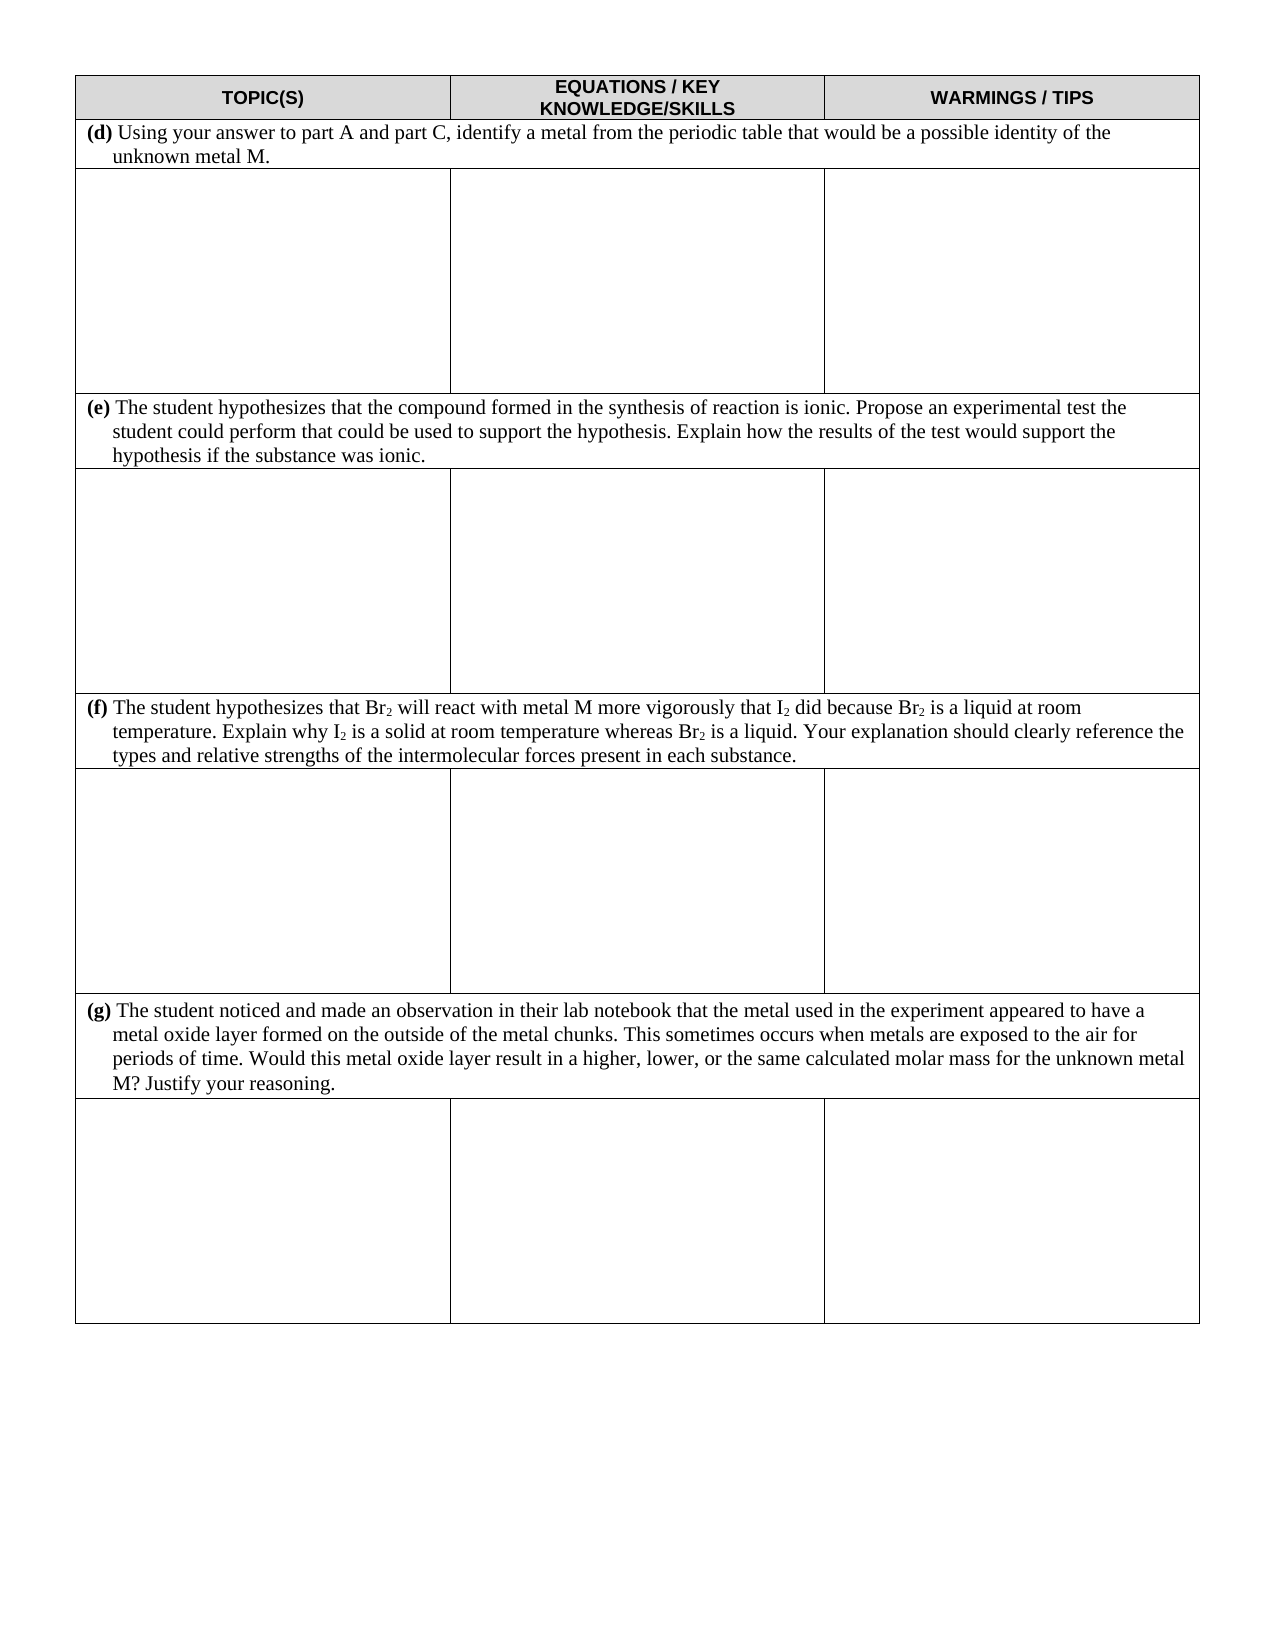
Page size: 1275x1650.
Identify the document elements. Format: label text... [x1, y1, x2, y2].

table_cell (g) The student noticed and made an observation in their lab notebook that the metal used in the experiment appeared to have a metal oxide layer formed on the outside of the metal chunks. This sometimes occurs when metals are exposed to the air for periods of time. Would this metal oxide layer result in a higher, lower, or the same calculated molar mass for the unknown metal M? Justify your reasoning. [76, 994, 1199, 1098]
table_cell [825, 769, 1199, 993]
table_cell [451, 769, 824, 993]
table_cell [76, 769, 450, 993]
table_cell (f) The student hypothesizes that Br2 will react with metal M more vigorously that I2 did because Br2 is a liquid at room temperature. Explain why I2 is a solid at room temperature whereas Br2 is a liquid. Your explanation should clearly reference the types and relative strengths of the intermolecular forces present in each substance. [76, 694, 1199, 768]
table_header EQUATIONS / KEY KNOWLEDGE/SKILLS [451, 76, 824, 119]
table_cell [825, 1099, 1199, 1323]
table_cell [825, 469, 1199, 693]
table_cell [76, 169, 450, 393]
table_cell [451, 469, 824, 693]
table_cell (e) The student hypothesizes that the compound formed in the synthesis of reaction is ionic. Propose an experimental test the student could perform that could be used to support the hypothesis. Explain how the results of the test would support the hypothesis if the substance was ionic. [76, 394, 1199, 468]
table_header TOPIC(S) [76, 76, 450, 119]
table_cell [76, 469, 450, 693]
table_cell [76, 1099, 450, 1323]
table_cell [451, 1099, 824, 1323]
table_cell [451, 169, 824, 393]
table_cell (d) Using your answer to part A and part C, identify a metal from the periodic table that would be a possible identity of the unknown metal M. [76, 120, 1199, 168]
table_header WARMINGS / TIPS [825, 76, 1199, 119]
table_cell [825, 169, 1199, 393]
